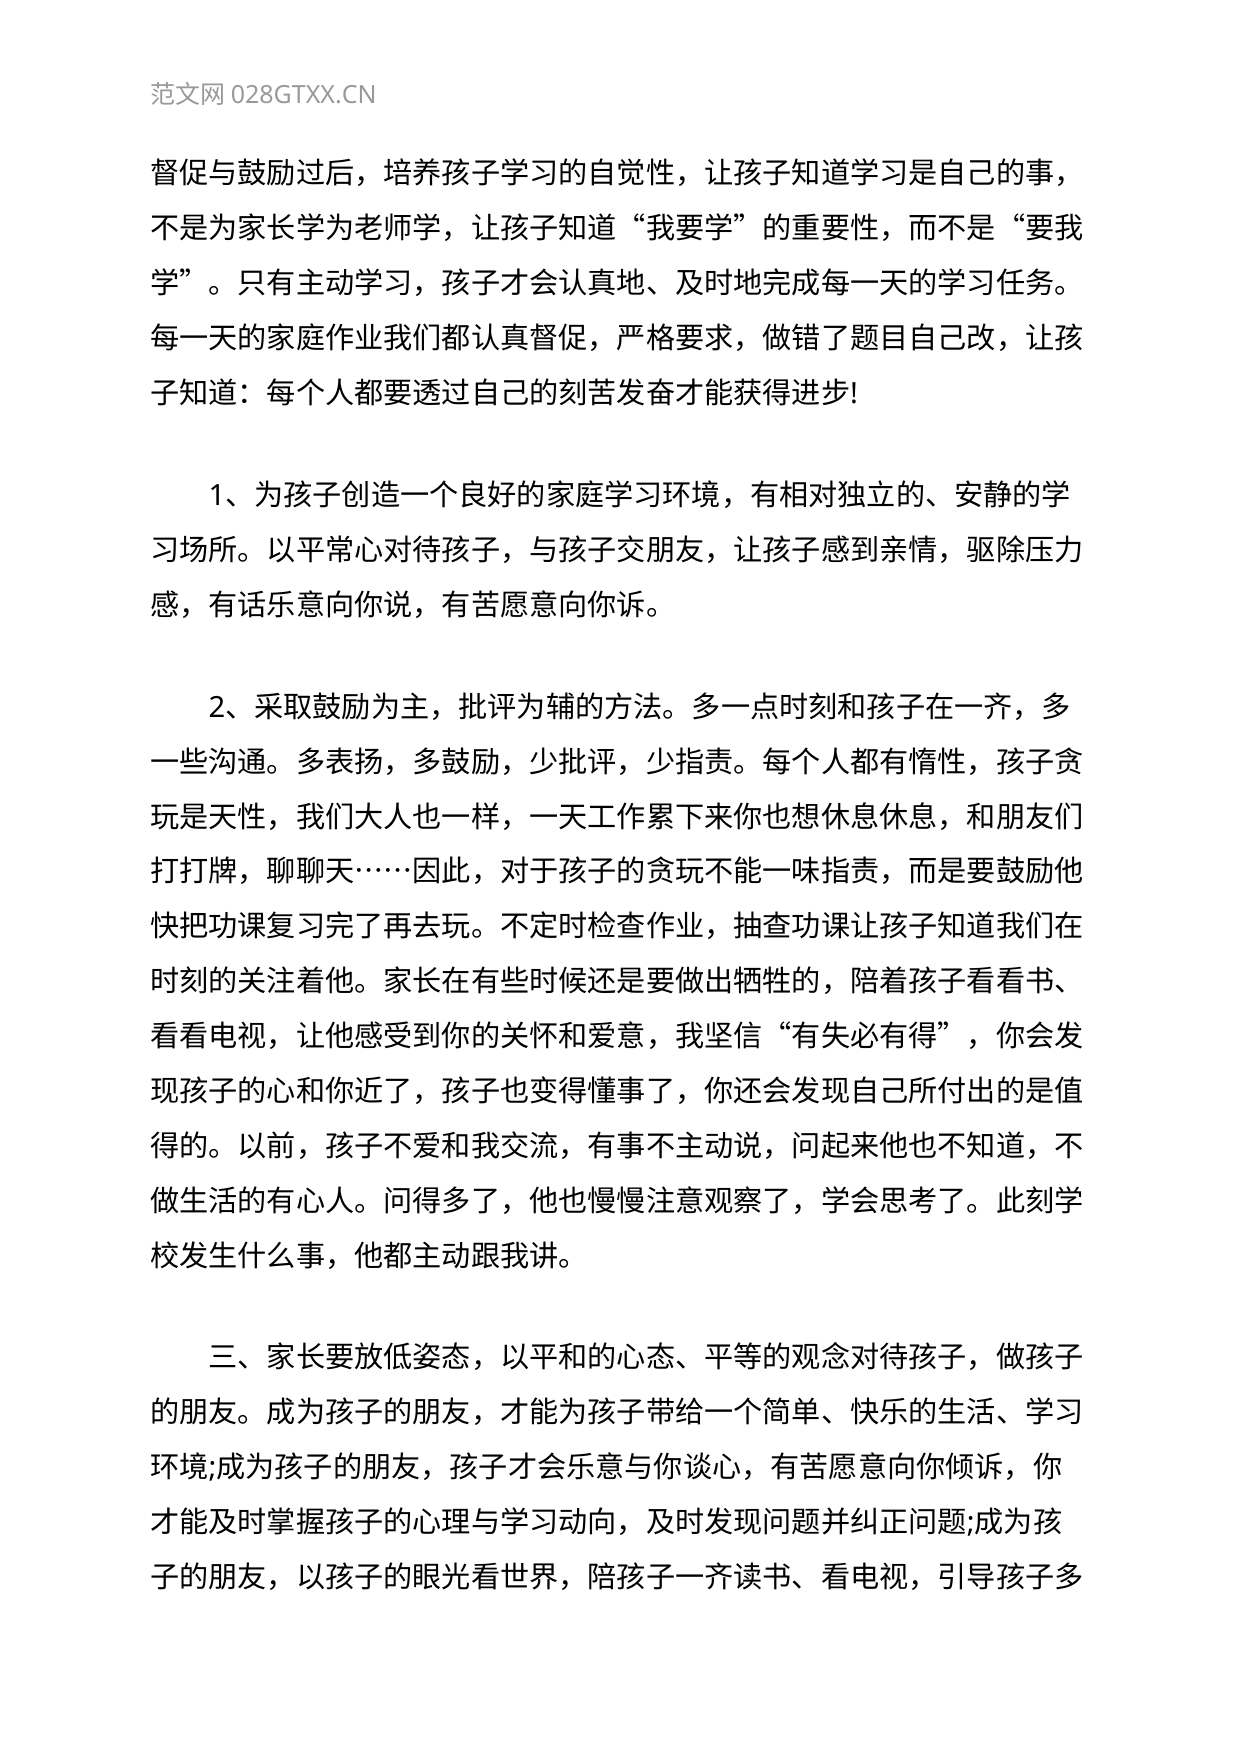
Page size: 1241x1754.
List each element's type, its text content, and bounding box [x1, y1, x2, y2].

text 1、为孩子创造一个良好的家庭学习环境，有相对独立的、安静的学习场所。以平常心对待孩子，与孩子交朋友，让孩子感到亲情，驱除压力感，有话乐意向你说，有苦愿意向你诉。 [150, 472, 1090, 624]
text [150, 150, 1090, 412]
text 2、采取鼓励为主，批评为辅的方法。多一点时刻和孩子在一齐，多一些沟通。多表扬，多鼓励，少批评，少指责。每个人都有惰性，孩子贪玩是天性，我们大人也一样，一天工作累下来你也想休息休息，和朋友们打打牌，聊聊天……因此，对于孩子的贪玩不能一味指责，而是要鼓励他快把功课复习完了再去玩。不定时检查作业，抽查功课让孩子知道我们在时刻的关注着他。家长在有些时候还是要做出牺牲的，陪着孩子看看书、看看电视，让他感受到你的关怀和爱意，我坚信“有失必有得”，你会发现孩子的心和你近了，孩子也变得懂事了，你还会发现自己所付出的是值得的。以前，孩子不爱和我交流，有事不主动说，问起来他也不知道，不做生活的有心人。问得多了，他也慢慢注意观察了，学会思考了。此刻学校发生什么事，他都主动跟我讲。 [150, 683, 1090, 1274]
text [150, 1334, 1090, 1596]
